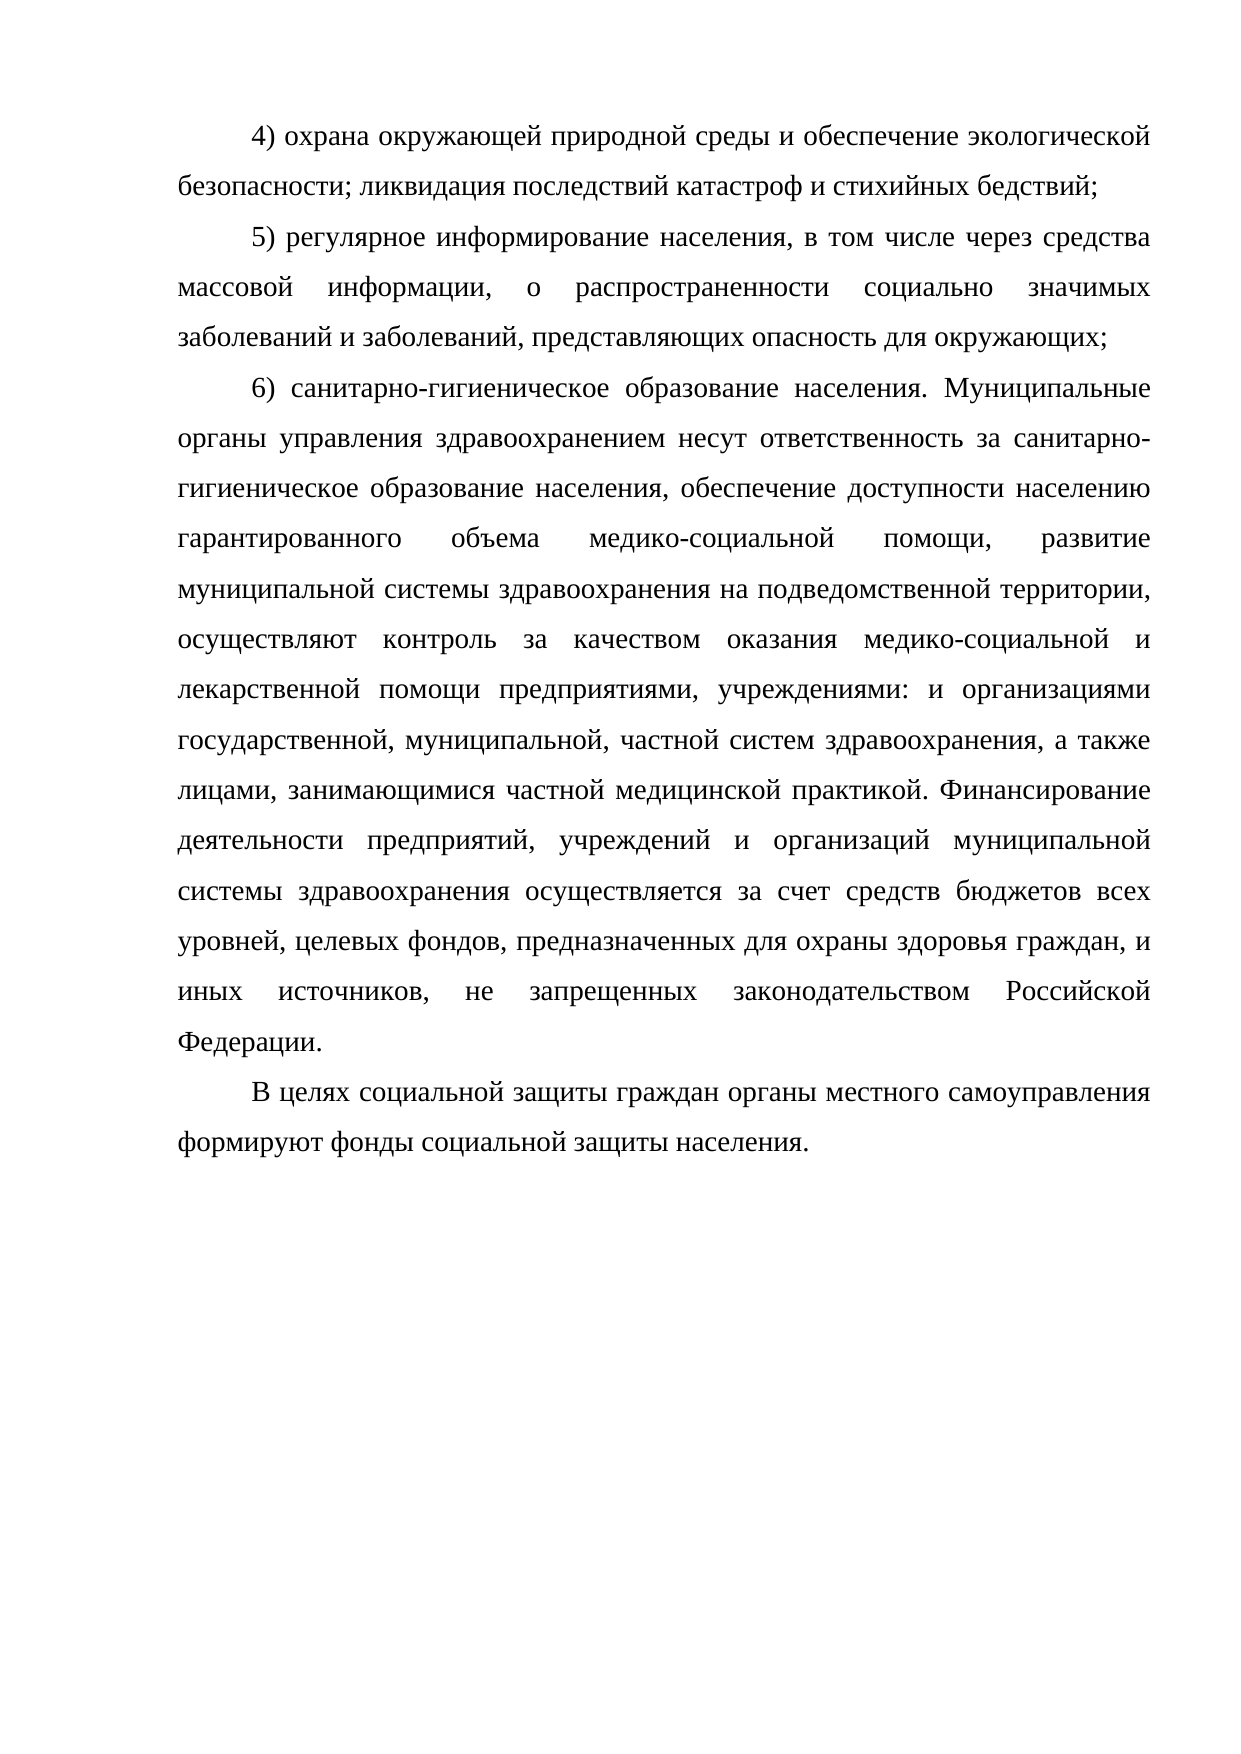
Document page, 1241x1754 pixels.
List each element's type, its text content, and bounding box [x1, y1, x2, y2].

text 5) регулярное информирование населения, в том числе через средства массовой информации, о распространенности социально значимых заболеваний и заболеваний, представляющих опасность для окружающих; [177, 219, 1152, 353]
text В целях социальной защиты граждан органы местного самоуправления формируют фонды социальной защиты населения. [177, 1074, 1152, 1158]
text 4) охрана окружающей природной среды и обеспечение экологической безопасности; ликвидация последствий катастроф и стихийных бедствий; [177, 118, 1152, 202]
text 6) санитарно-гигиеническое образование населения. Муниципальные органы управления здравоохранением несут ответственность за санитарно-гигиеническое образование населения, обеспечение доступности населению гарантированного объема медико-социальной помощи, развитие муниципальной системы здравоохранения на подведомственной территории, осуществляют контроль за качеством оказания медико-социальной и лекарственной помощи предприятиями, учреждениями: и организациями государственной, муниципальной, частной систем здравоохранения, а также лицами, занимающимися частной медицинской практикой. Финансирование деятельности предприятий, учреждений и организаций муниципальной системы здравоохранения осуществляется за счет средств бюджетов всех уровней, целевых фондов, предназначенных для охраны здоровья граждан, и иных источников, не запрещенных законодательством Российской Федерации. [177, 370, 1152, 1057]
